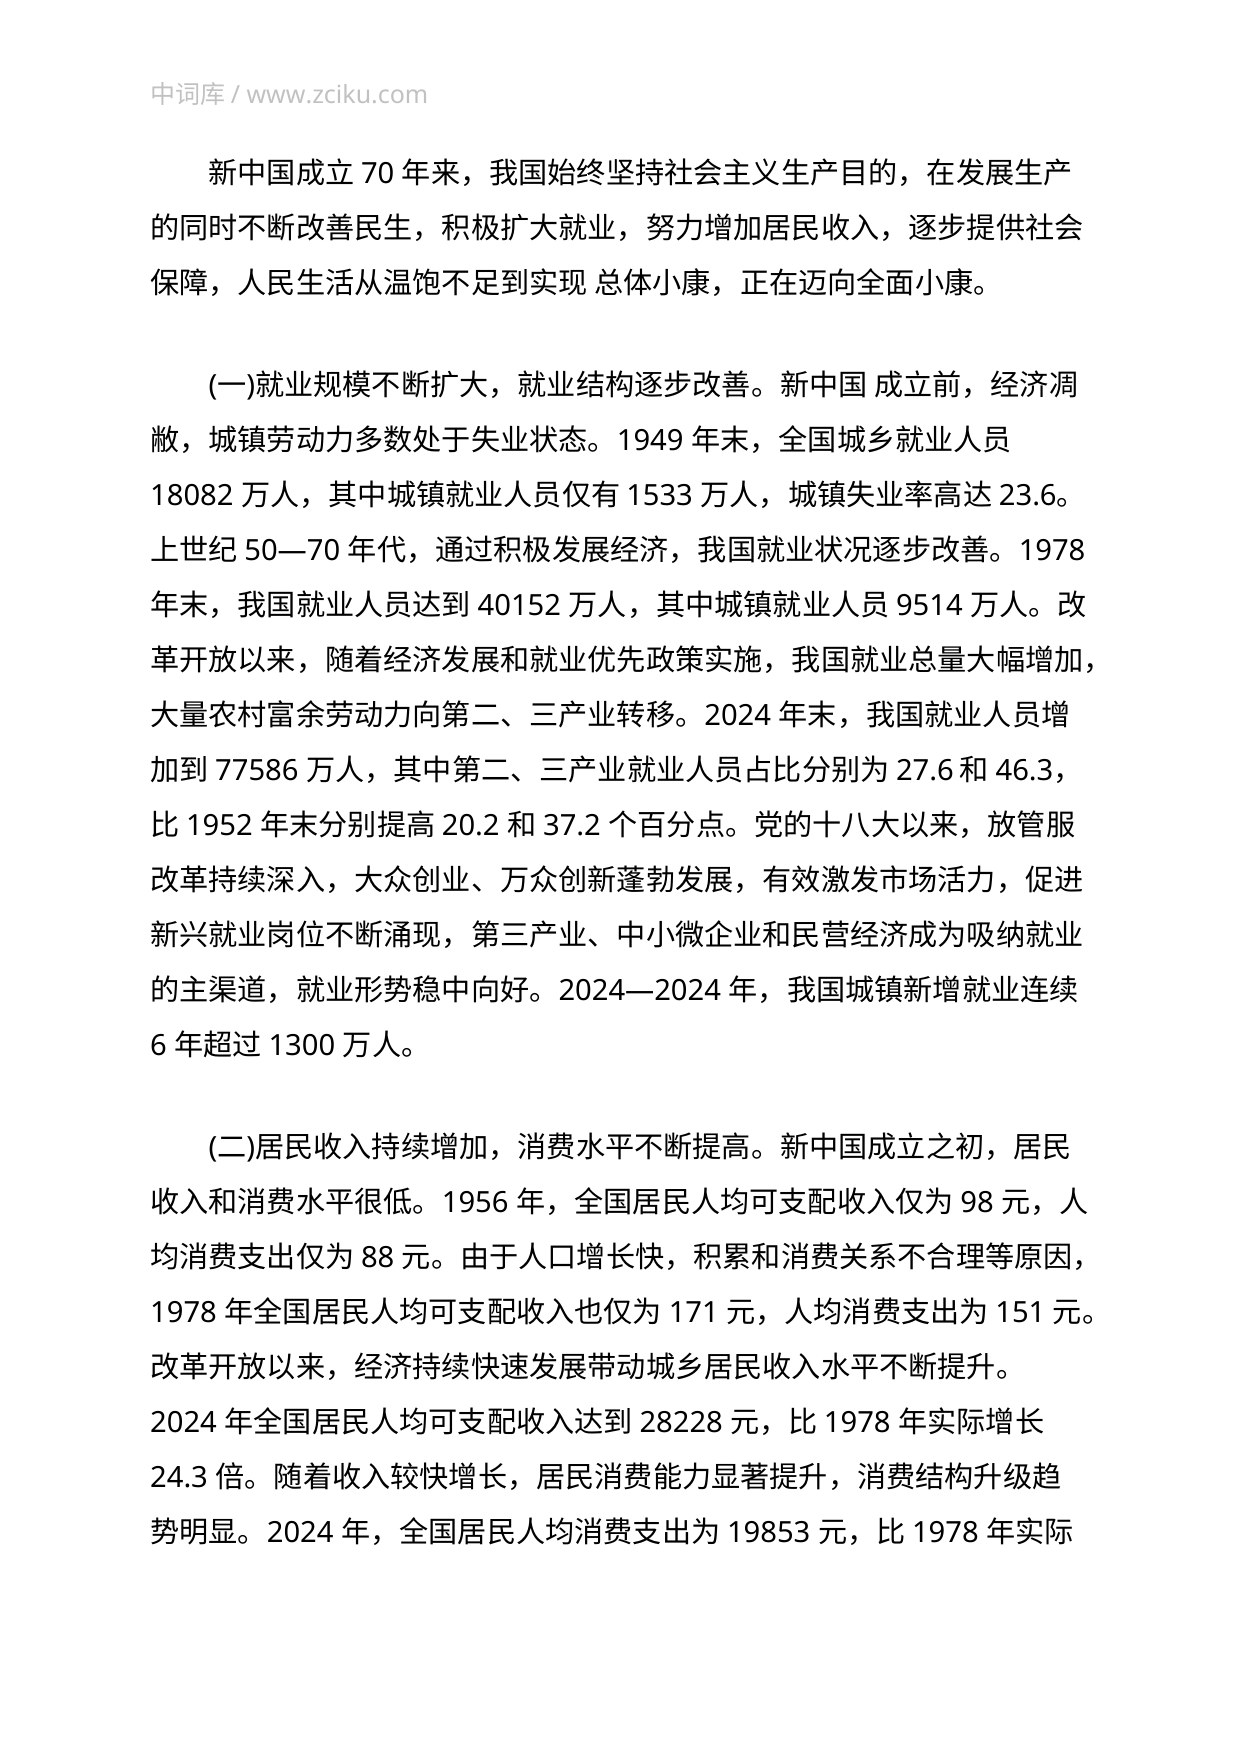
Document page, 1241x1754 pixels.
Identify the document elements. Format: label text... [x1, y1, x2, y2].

text (一)就业规模不断扩大，就业结构逐步改善。新中国 成立前，经济凋敝，城镇劳动力多数处于失业状态。1949 年末，全国城乡就业人员 18082 万人，其中城镇就业人员仅有1533 万人，城镇失业率高达 23.6。上世纪 50—70 年代，通过积极发展经济，我国就业状况逐步改善。1978 年末，我国就业人员达到 40152 万人，其中城镇就业人员 9514 万人。改革开放以来，随着经济发展和就业优先政策实施，我国就业总量大幅增加，大量农村富余劳动力向第二、三产业转移。2024 年末，我国就业人员增加到 77586 万人，其中第二、三产业就业人员占比分别为 27.6和 46.3，比 1952 年末分别提高 20.2 和 37.2 个百分点。党的十八大以来，放管服改革持续深入，大众创业、万众创新蓬勃发展，有效激发市场活力，促进新兴就业岗位不断涌现，第三产业、中小微企业和民营经济成为吸纳就业的主渠道，就业形势稳中向好。2024—2024 年，我国城镇新增就业连续 6 年超过 1300 万人。 [150, 362, 1090, 1064]
text 新中国成立 70 年来，我国始终坚持社会主义生产目的，在发展生产的同时不断改善民生，积极扩大就业，努力增加居民收入，逐步提供社会保障，人民生活从温饱不足到实现 总体小康，正在迈向全面小康。 [150, 150, 1090, 302]
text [150, 1123, 1090, 1551]
